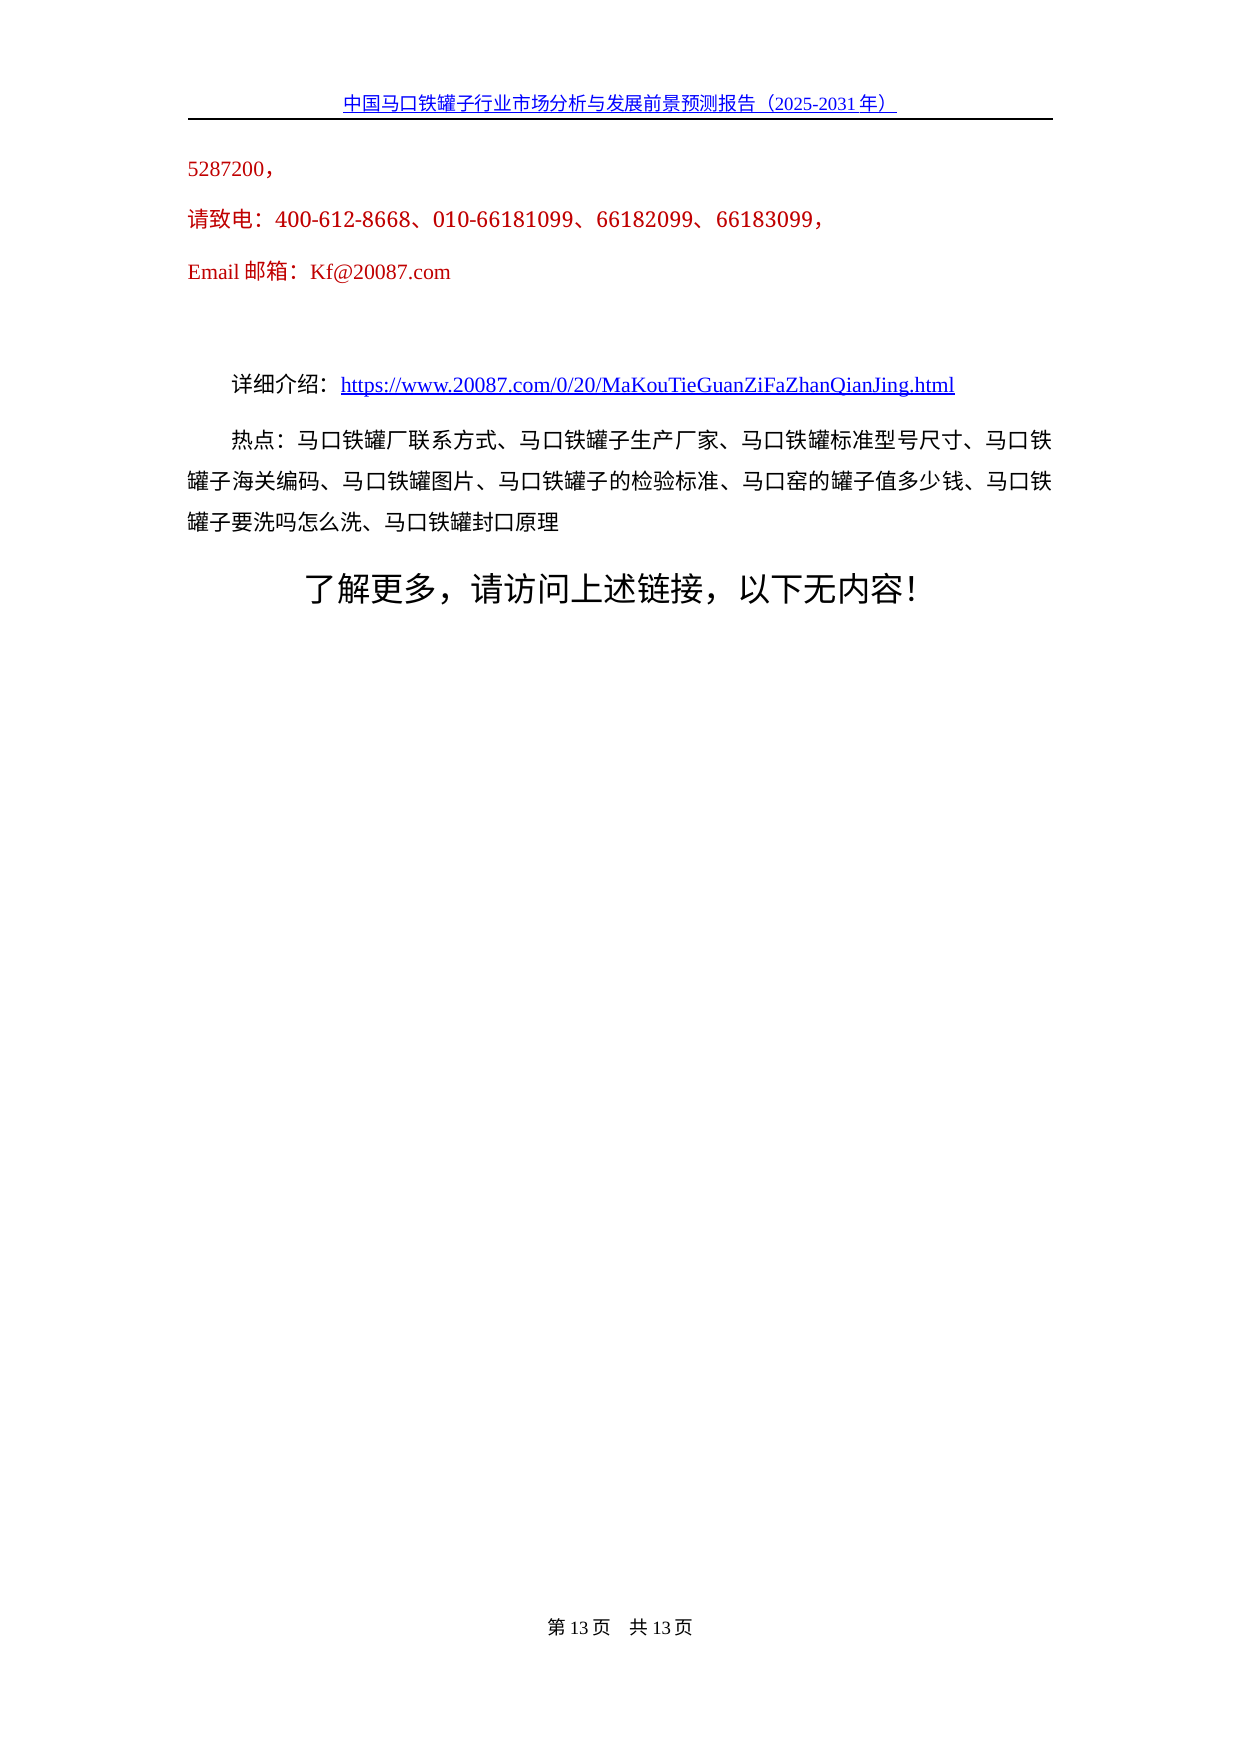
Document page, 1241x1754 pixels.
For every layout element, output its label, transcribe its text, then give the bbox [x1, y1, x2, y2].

text 请致电：400-612-8668、010-66181099、66182099、66183099， [187, 202, 1053, 234]
text 热点：马口铁罐厂联系方式、马口铁罐子生产厂家、马口铁罐标准型号尺寸、马口铁罐子海关编码、马口铁罐图片、马口铁罐子的检验标准、马口窑的罐子值多少钱、马口铁罐子要洗吗怎么洗、马口铁罐封口原理 [187, 423, 1053, 537]
title 了解更多，请访问上述链接，以下无内容！ [187, 554, 1053, 619]
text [187, 150, 1053, 183]
text 详细介绍：https://www.20087.com/0/20/MaKouTieGuanZiFaZhanQianJing.html [187, 366, 1053, 399]
text Email邮箱：Kf@20087.com [187, 253, 1053, 286]
